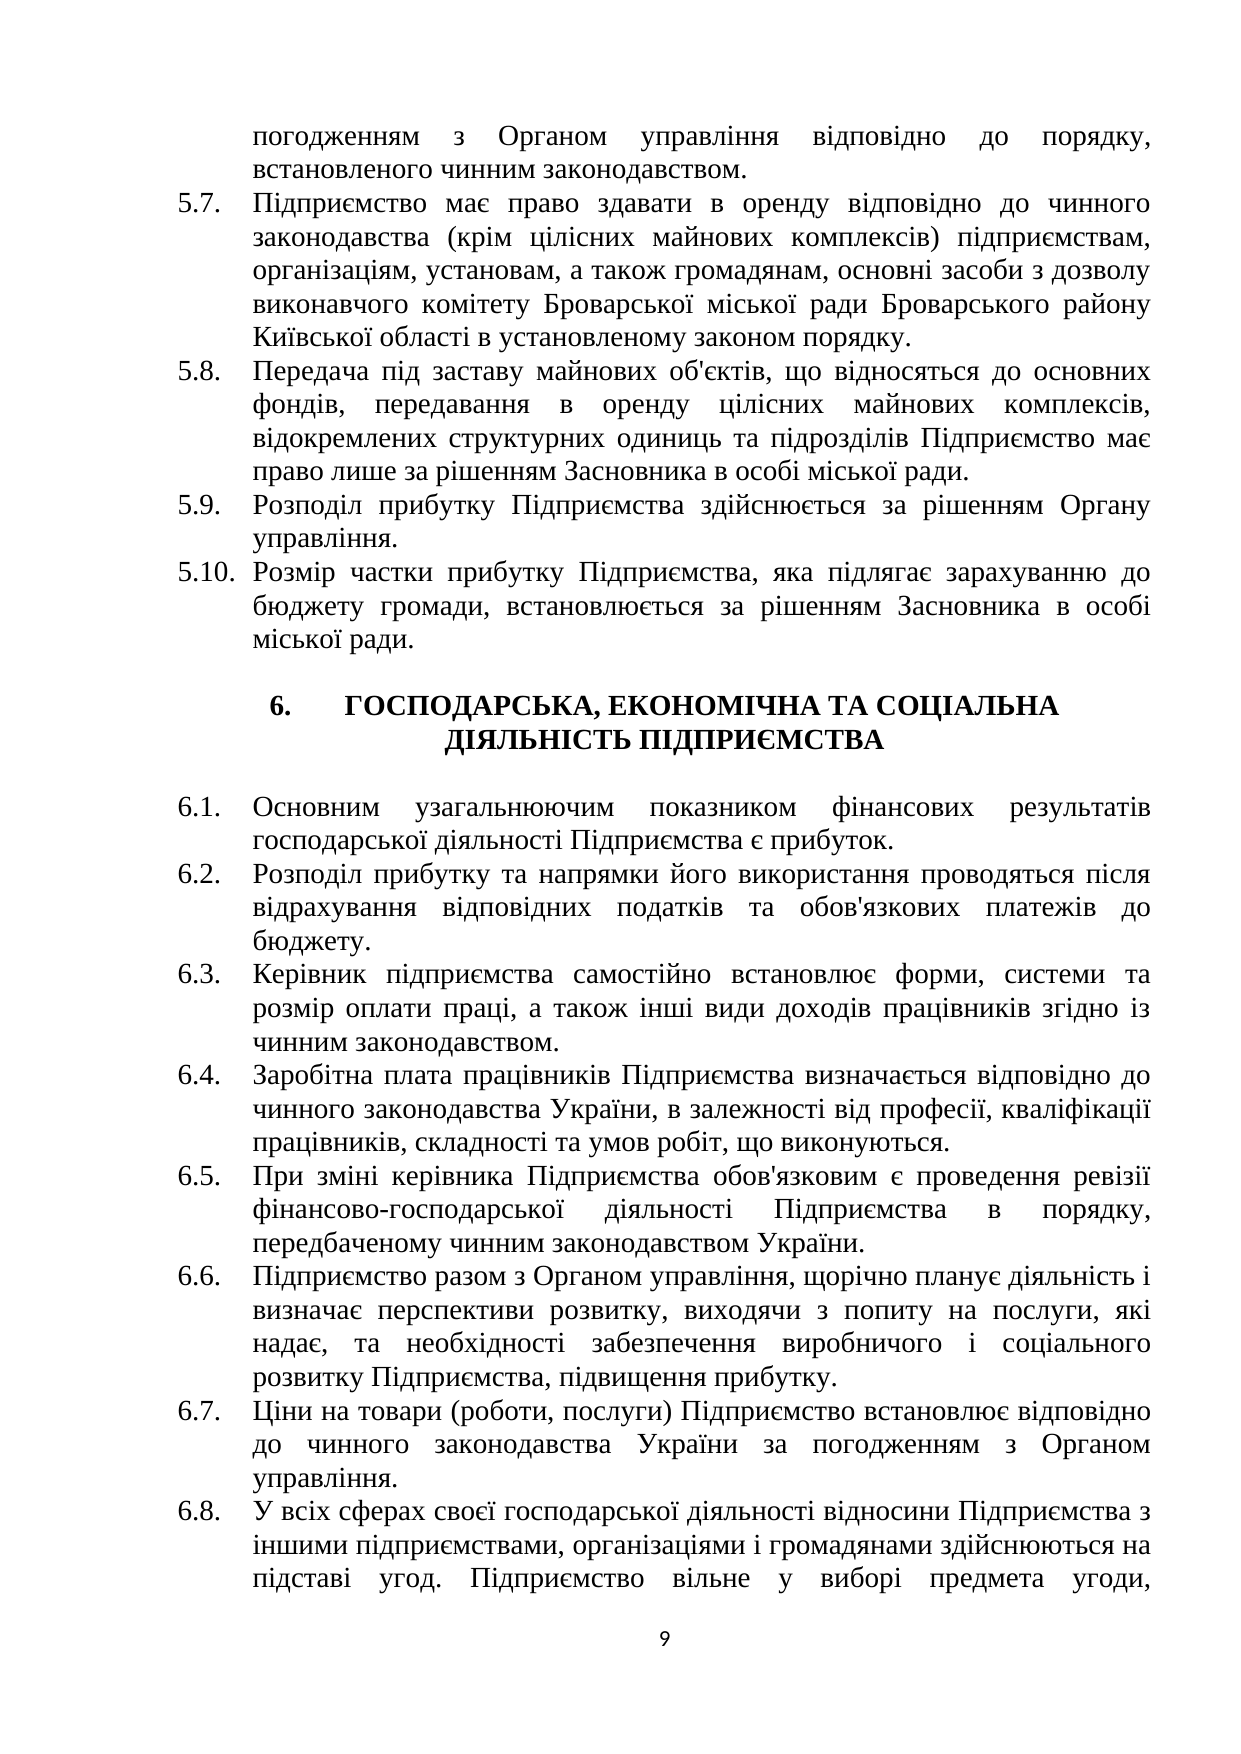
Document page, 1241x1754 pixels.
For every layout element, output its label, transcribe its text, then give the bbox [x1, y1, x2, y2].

list Підприємство разом з Органом управління, щорічно планує діяльність і визначає перспективи розвитку, виходячи з попиту на послуги, які надає, та необхідності забезпечення виробничого і соціального розвитку Підприємства, підвищення прибутку. [177, 1258, 1152, 1393]
list Передача під заставу майнових об'єктів, що відносяться до основних фондів, передавання в оренду цілісних майнових комплексів, відокремлених структурних одиниць та підрозділів Підприємство має право лише за рішенням Засновника в особі міської ради. [177, 353, 1152, 487]
list Керівник підприємства самостійно встановлює форми, системи та розмір оплати праці, а також інші види доходів працівників згідно із чинним законодавством. [177, 957, 1152, 1057]
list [177, 1493, 1152, 1594]
list ГОСПОДАРСЬКА, ЕКОНОМІЧНА ТА СОЦІАЛЬНА ДІЯЛЬНІСТЬ ПІДПРИЄМСТВА [177, 688, 1152, 755]
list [177, 118, 1152, 185]
list Ціни на товари (роботи, послуги) Підприємство встановлює відповідно до чинного законодавства України за погодженням з Органом управління. [177, 1393, 1152, 1493]
list Розподіл прибутку Підприємства здійснюється за рішенням Органу управління. [177, 487, 1152, 554]
list Розподіл прибутку та напрямки його використання проводяться після відрахування відповідних податків та обов'язкових платежів до бюджету. [177, 856, 1152, 957]
list При зміні керівника Підприємства обов'язковим є проведення ревізії фінансово-господарської діяльності Підприємства в порядку, передбаченому чинним законодавством України. [177, 1158, 1152, 1258]
list Заробітна плата працівників Підприємства визначається відповідно до чинного законодавства України, в залежності від професії, кваліфікації працівників, складності та умов робіт, що виконуються. [177, 1057, 1152, 1158]
list Розмір частки прибутку Підприємства, яка підлягає зарахуванню до бюджету громади, встановлюється за рішенням Засновника в особі міської ради. [177, 554, 1152, 655]
list Підприємство має право здавати в оренду відповідно до чинного законодавства (крім цілісних майнових комплексів) підприємствам, організаціям, установам, а також громадянам, основні засоби з дозволу виконавчого комітету Броварської міської ради Броварського району Київської області в установленому законом порядку. [177, 185, 1152, 353]
list Основним узагальнюючим показником фінансових результатів господарської діяльності Підприємства є прибуток. [177, 789, 1152, 856]
